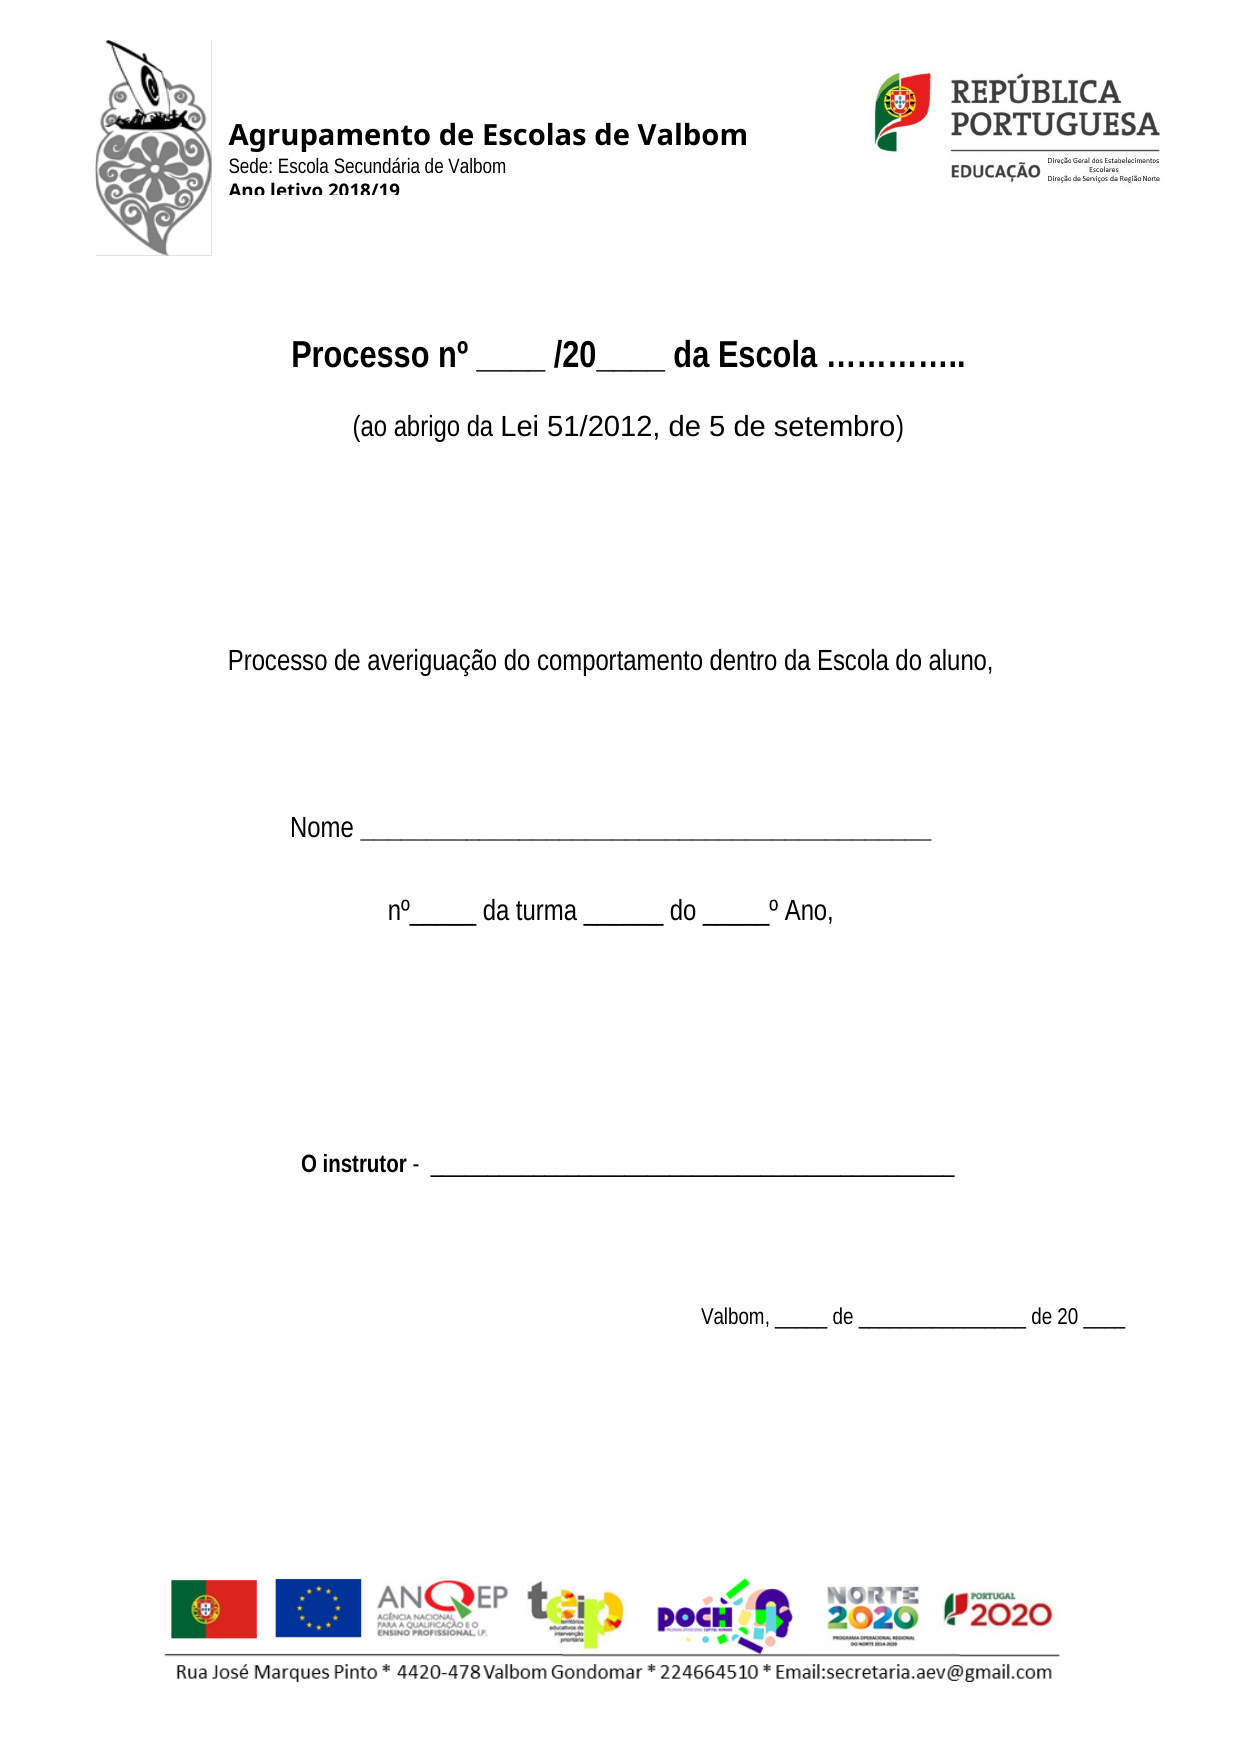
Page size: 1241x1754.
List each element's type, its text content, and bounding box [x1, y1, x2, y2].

text Processo de averiguação do comportamento dentro da Escola do aluno, [205, 643, 1017, 676]
text O instrutor - ______________________________________________ [131, 1149, 1125, 1177]
picture [868, 65, 1166, 188]
picture [157, 1570, 1065, 1691]
text Processo nº ____ /20____ da Escola ………….. [131, 332, 1125, 375]
picture [95, 40, 213, 257]
text Nome ___________________________________________ [205, 810, 1017, 843]
text (ao abrigo da Lei 51/2012, de 5 de setembro) [131, 409, 1125, 442]
text nº_____ da turma ______ do _____º Ano, [205, 893, 1017, 927]
text Valbom, _____ de ________________ de 20 ____ [131, 1303, 1125, 1329]
